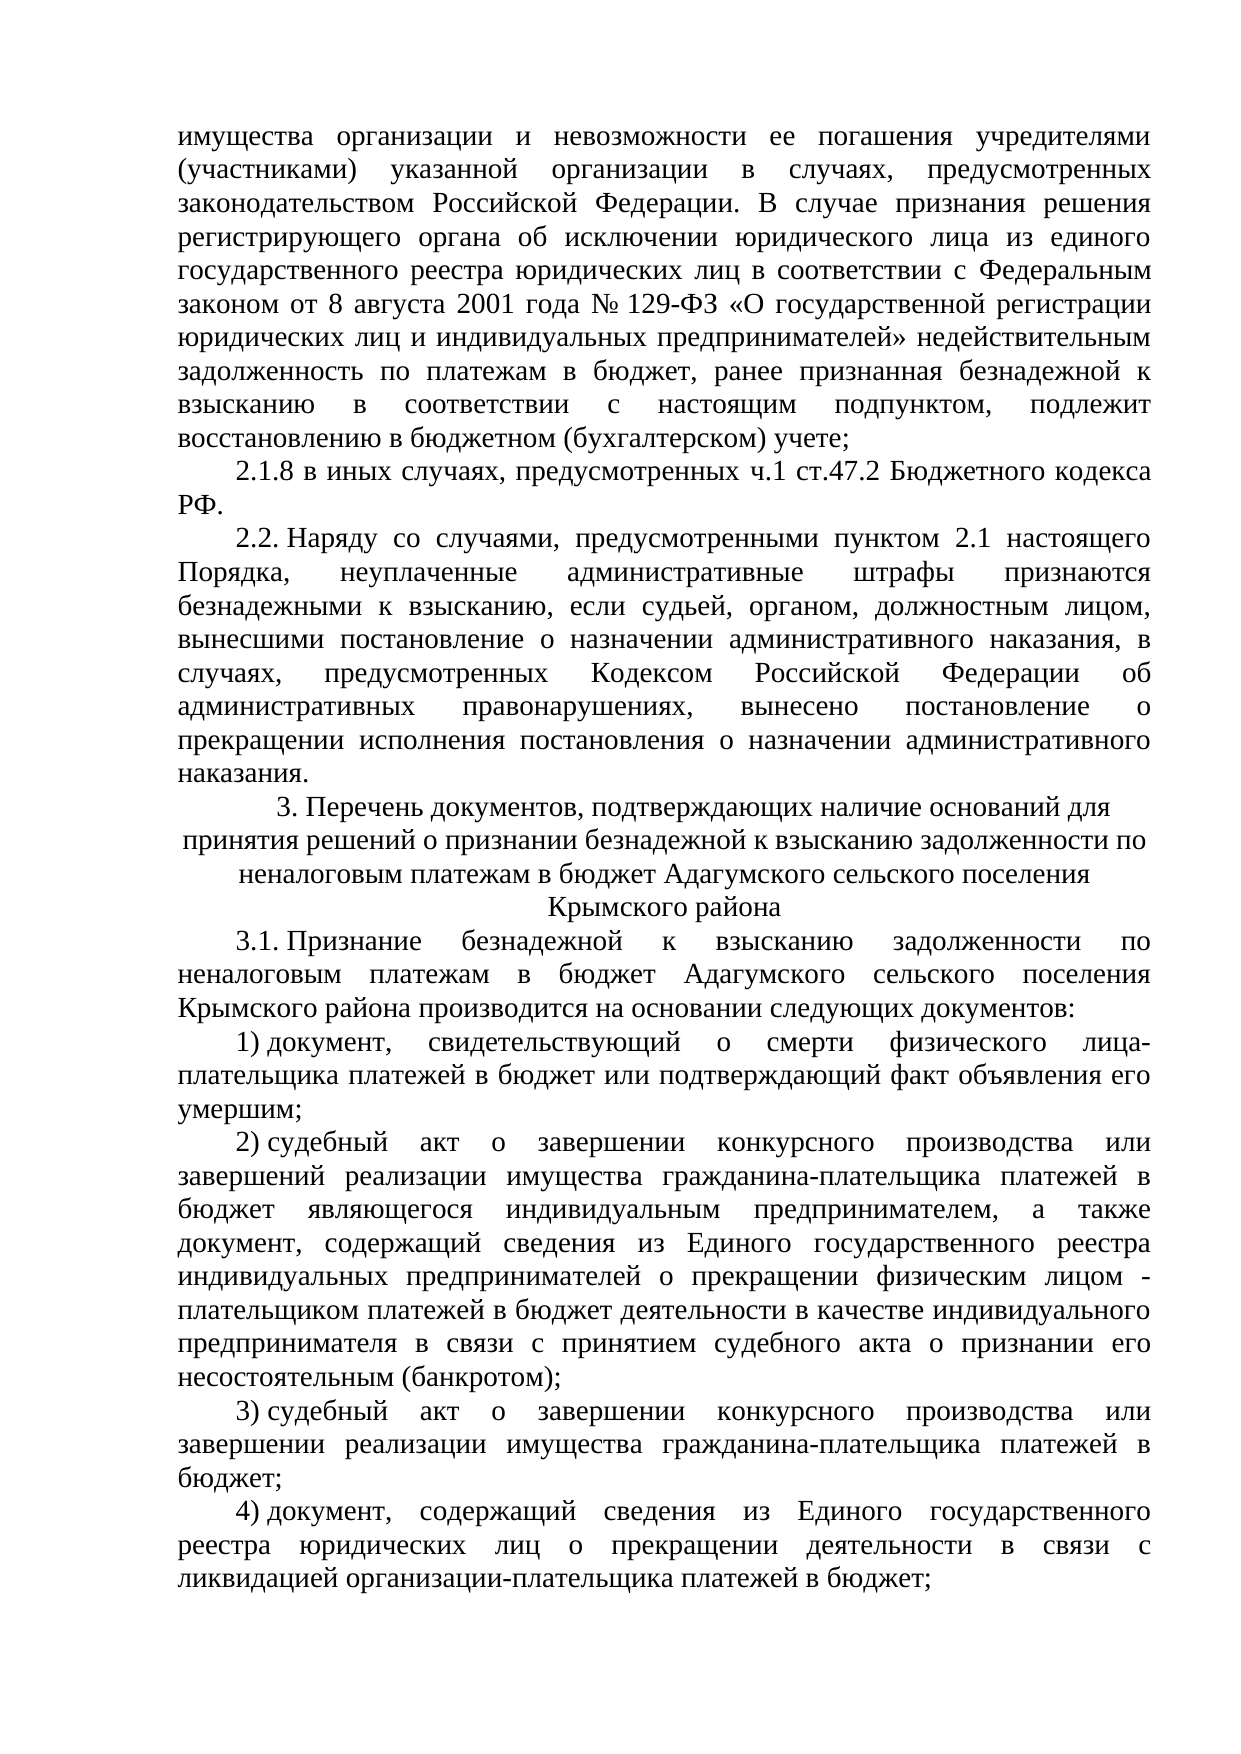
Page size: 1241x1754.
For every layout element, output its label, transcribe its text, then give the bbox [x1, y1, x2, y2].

text 1) документ, свидетельствующий о смерти физического лица-плательщика платежей в бюджет или подтверждающий факт объявления его умершим; [177, 1024, 1152, 1124]
text 2) судебный акт о завершении конкурсного производства или завершений реализации имущества гражданина-плательщика платежей в бюджет являющегося индивидуальным предпринимателем, а также документ, содержащий сведения из Единого государственного реестра индивидуальных предпринимателей о прекращении физическим лицом - плательщиком платежей в бюджет деятельности в качестве индивидуального предпринимателя в связи с принятием судебного акта о признании его несостоятельным (банкротом); [177, 1124, 1152, 1393]
text 3. Перечень документов, подтверждающих наличие оснований для принятия решений о признании безнадежной к взысканию задолженности по неналоговым платежам в бюджет Адагумского сельского поселения Крымского района [177, 789, 1152, 923]
text 3.1. Признание безнадежной к взысканию задолженности по неналоговым платежам в бюджет Адагумского сельского поселения Крымского района производится на основании следующих документов: [177, 923, 1152, 1024]
text 2.1.8 в иных случаях, предусмотренных ч.1 ст.47.2 Бюджетного кодекса РФ. [177, 453, 1152, 521]
text 4) документ, содержащий сведения из Единого государственного реестра юридических лиц о прекращении деятельности в связи с ликвидацией организации-плательщика платежей в бюджет; [177, 1493, 1152, 1594]
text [177, 118, 1152, 453]
text 2.2. Наряду со случаями, предусмотренными пунктом 2.1 настоящего Порядка, неуплаченные административные штрафы признаются безнадежными к взысканию, если судьей, органом, должностным лицом, вынесшими постановление о назначении административного наказания, в случаях, предусмотренных Кодексом Российской Федерации об административных правонарушениях, вынесено постановление о прекращении исполнения постановления о назначении административного наказания. [177, 521, 1152, 789]
text 3) судебный акт о завершении конкурсного производства или завершении реализации имущества гражданина-плательщика платежей в бюджет; [177, 1393, 1152, 1493]
